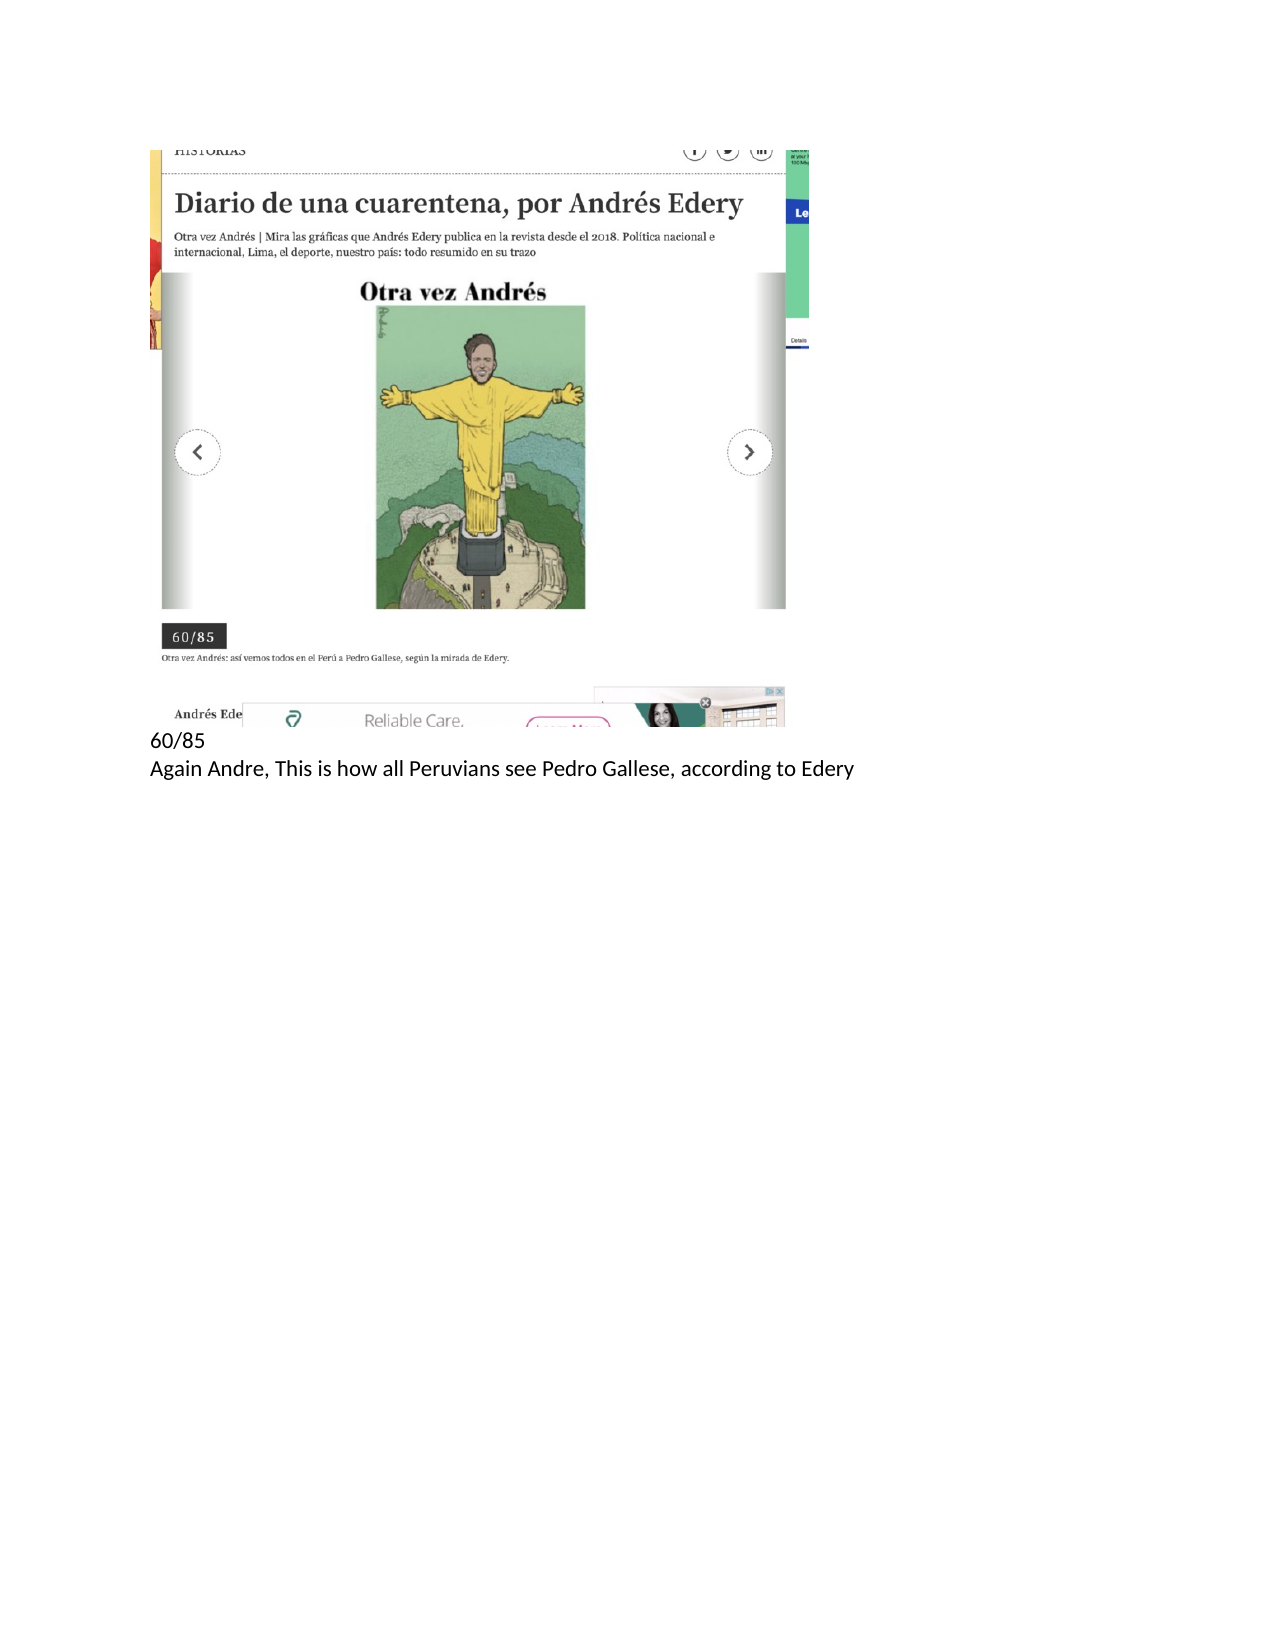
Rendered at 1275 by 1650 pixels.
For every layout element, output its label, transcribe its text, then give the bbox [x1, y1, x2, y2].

picture [150, 150, 809, 727]
text 60/85 [150, 727, 1125, 754]
text Again Andre, This is how all Peruvians see Pedro Gallese, according to Edery [150, 754, 1125, 783]
